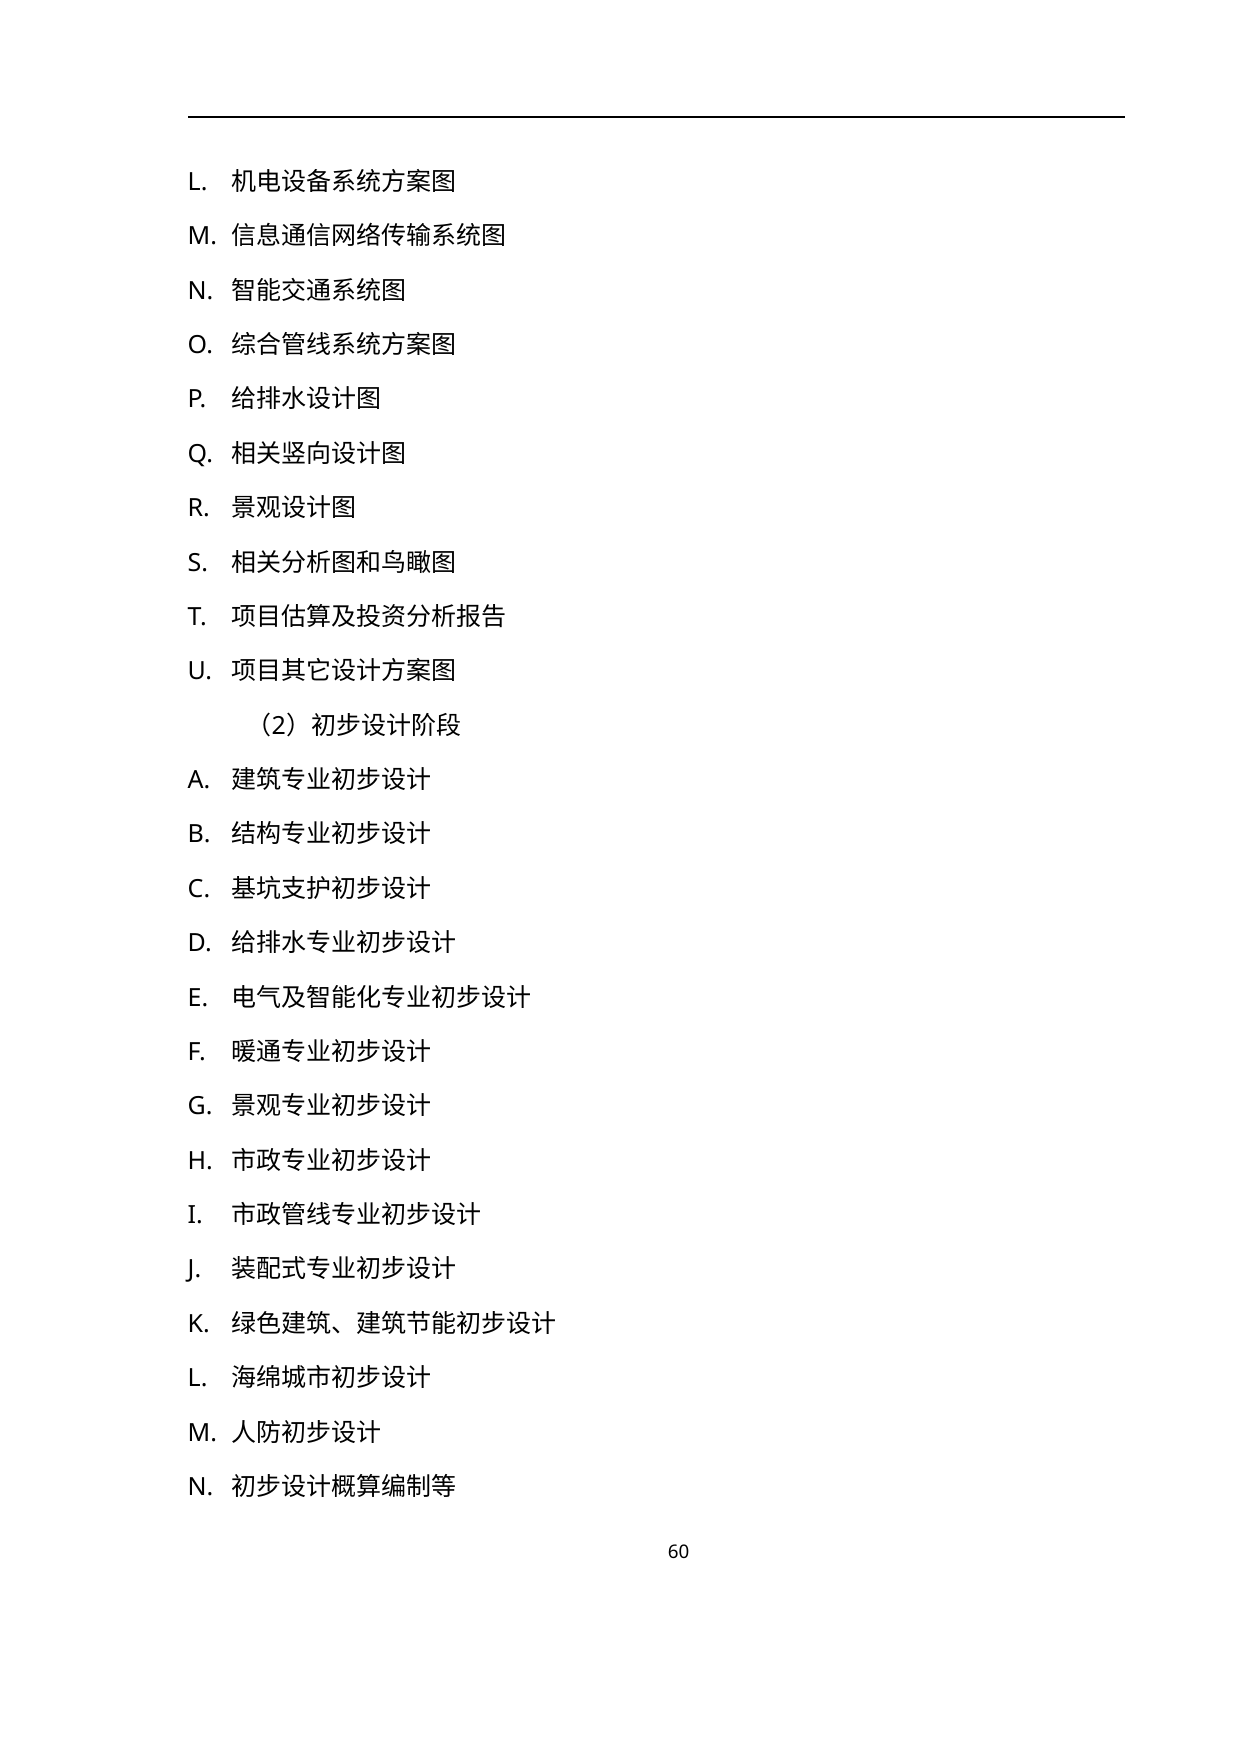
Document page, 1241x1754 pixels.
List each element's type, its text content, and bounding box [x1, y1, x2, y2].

list 相关分析图和鸟瞰图 [187, 542, 1125, 578]
list 综合管线系统方案图 [187, 324, 1125, 361]
list 景观设计图 [187, 488, 1125, 524]
list 结构专业初步设计 [187, 814, 1125, 850]
list 市政管线专业初步设计 [187, 1194, 1125, 1231]
list 智能交通系统图 [187, 270, 1125, 306]
list 初步设计概算编制等 [187, 1466, 1125, 1503]
list 基坑支护初步设计 [187, 868, 1125, 904]
list 给排水设计图 [187, 379, 1125, 415]
list 人防初步设计 [187, 1412, 1125, 1448]
list 项目估算及投资分析报告 [187, 596, 1125, 633]
list 暖通专业初步设计 [187, 1031, 1125, 1068]
list 电气及智能化专业初步设计 [187, 977, 1125, 1013]
list 海绵城市初步设计 [187, 1358, 1125, 1394]
list 机电设备系统方案图 [187, 161, 1125, 198]
list 相关竖向设计图 [187, 433, 1125, 469]
list 建筑专业初步设计 [187, 759, 1125, 796]
list 信息通信网络传输系统图 [187, 216, 1125, 252]
list 装配式专业初步设计 [187, 1249, 1125, 1285]
text （2）初步设计阶段 [187, 705, 1125, 741]
list 绿色建筑、建筑节能初步设计 [187, 1303, 1125, 1339]
list 给排水专业初步设计 [187, 923, 1125, 959]
list 项目其它设计方案图 [187, 651, 1125, 687]
list 市政专业初步设计 [187, 1140, 1125, 1176]
list 景观专业初步设计 [187, 1086, 1125, 1122]
